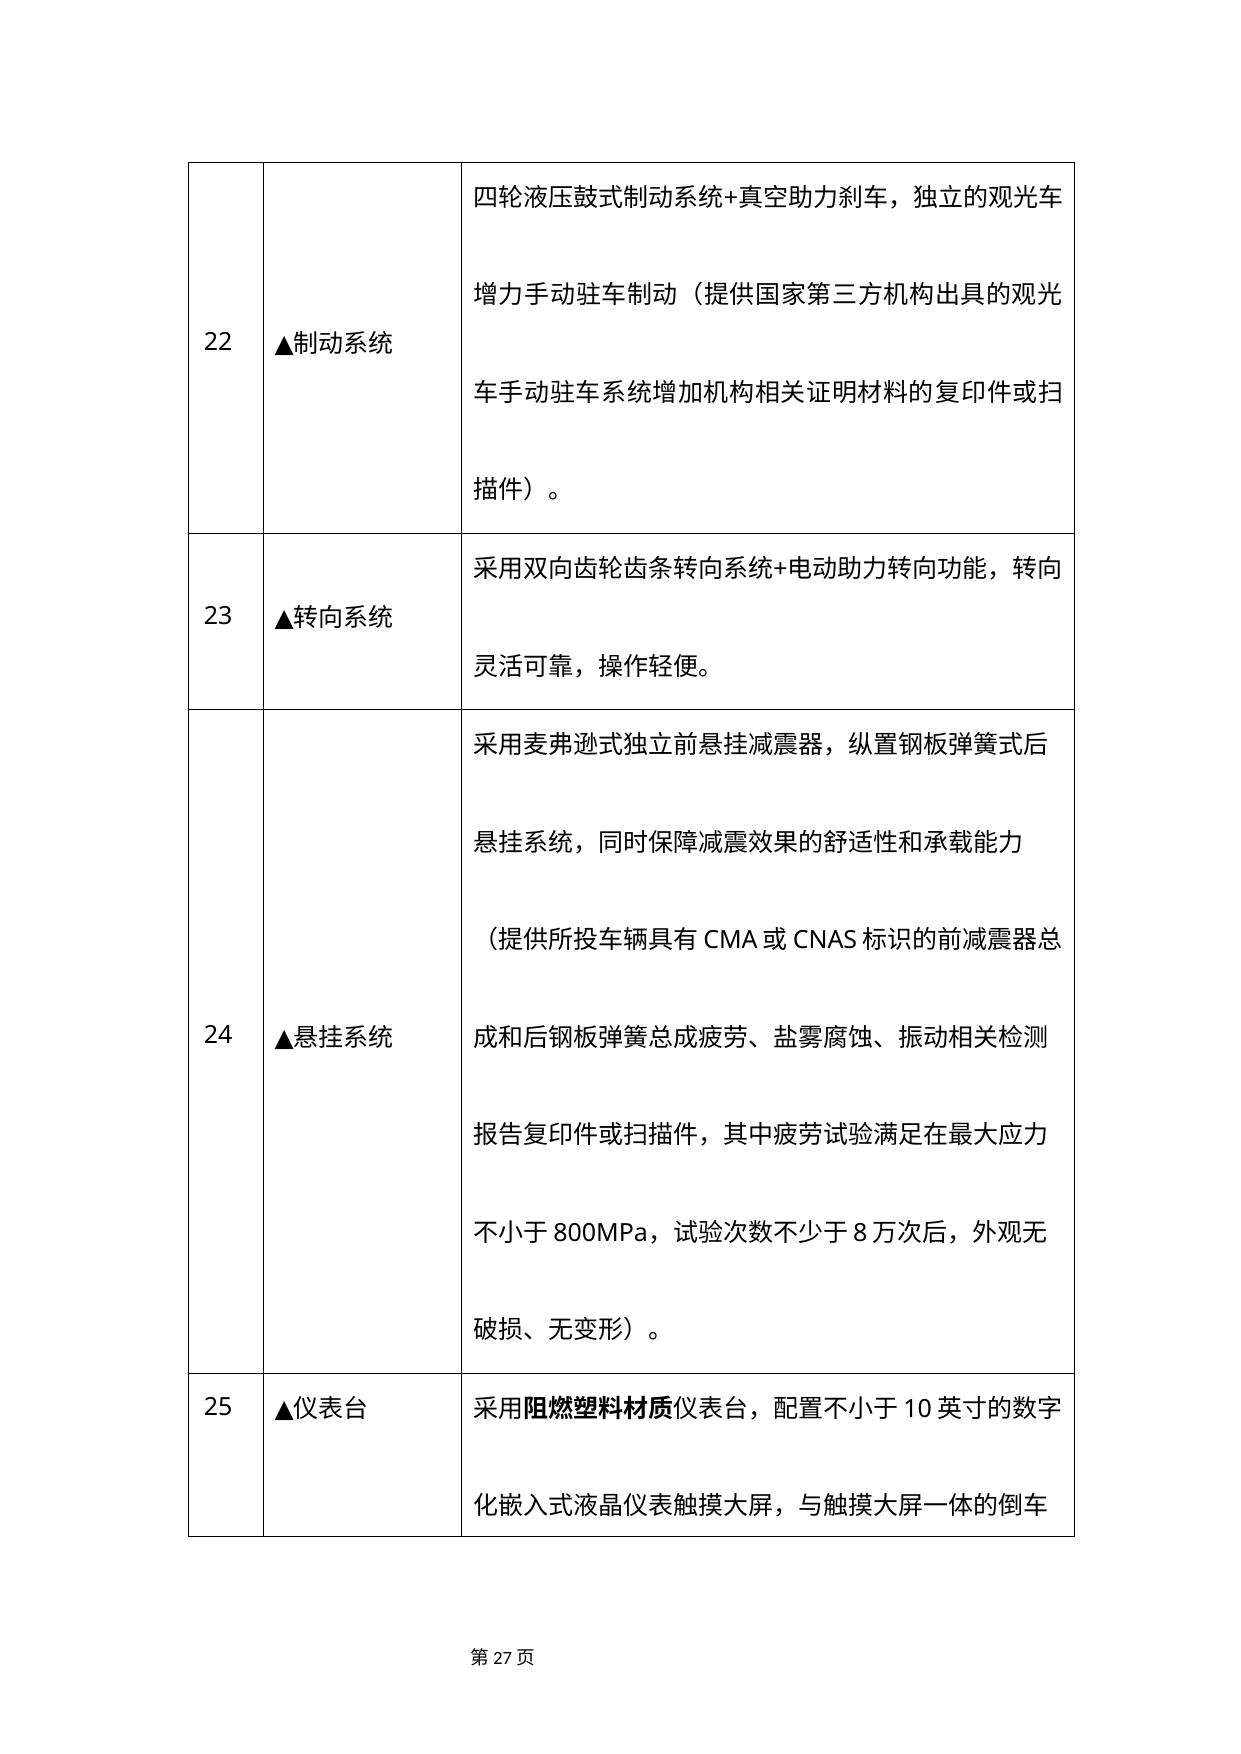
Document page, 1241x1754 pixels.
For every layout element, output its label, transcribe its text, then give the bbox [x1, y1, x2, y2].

table_cell ▲仪表台 [264, 1374, 461, 1536]
table_cell [189, 710, 263, 1373]
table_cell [462, 1374, 1074, 1536]
table_cell ▲悬挂系统 [264, 710, 461, 1373]
table_cell 四轮液压鼓式制动系统+真空助力刹车，独立的观光车增力手动驻车制动（提供国家第三方机构出具的观光车手动驻车系统增加机构相关证明材料的复印件或扫描件）。 [462, 163, 1074, 533]
table_cell 采用双向齿轮齿条转向系统+电动助力转向功能，转向灵活可靠，操作轻便。 [462, 534, 1074, 709]
table_cell 采用麦弗逊式独立前悬挂减震器，纵置钢板弹簧式后悬挂系统，同时保障减震效果的舒适性和承载能力（提供所投车辆具有CMA或CNAS标识的前减震器总成和后钢板弹簧总成疲劳、盐雾腐蚀、振动相关检测报告复印件或扫描件，其中疲劳试验满足在最大应力不小于800MPa，试验次数不少于8万次后，外观无破损、无变形）。 [462, 710, 1074, 1373]
table_cell [189, 534, 263, 709]
table_cell ▲转向系统 [264, 534, 461, 709]
table_cell [189, 1374, 263, 1536]
table_cell [189, 163, 263, 533]
table_cell ▲制动系统 [264, 163, 461, 533]
